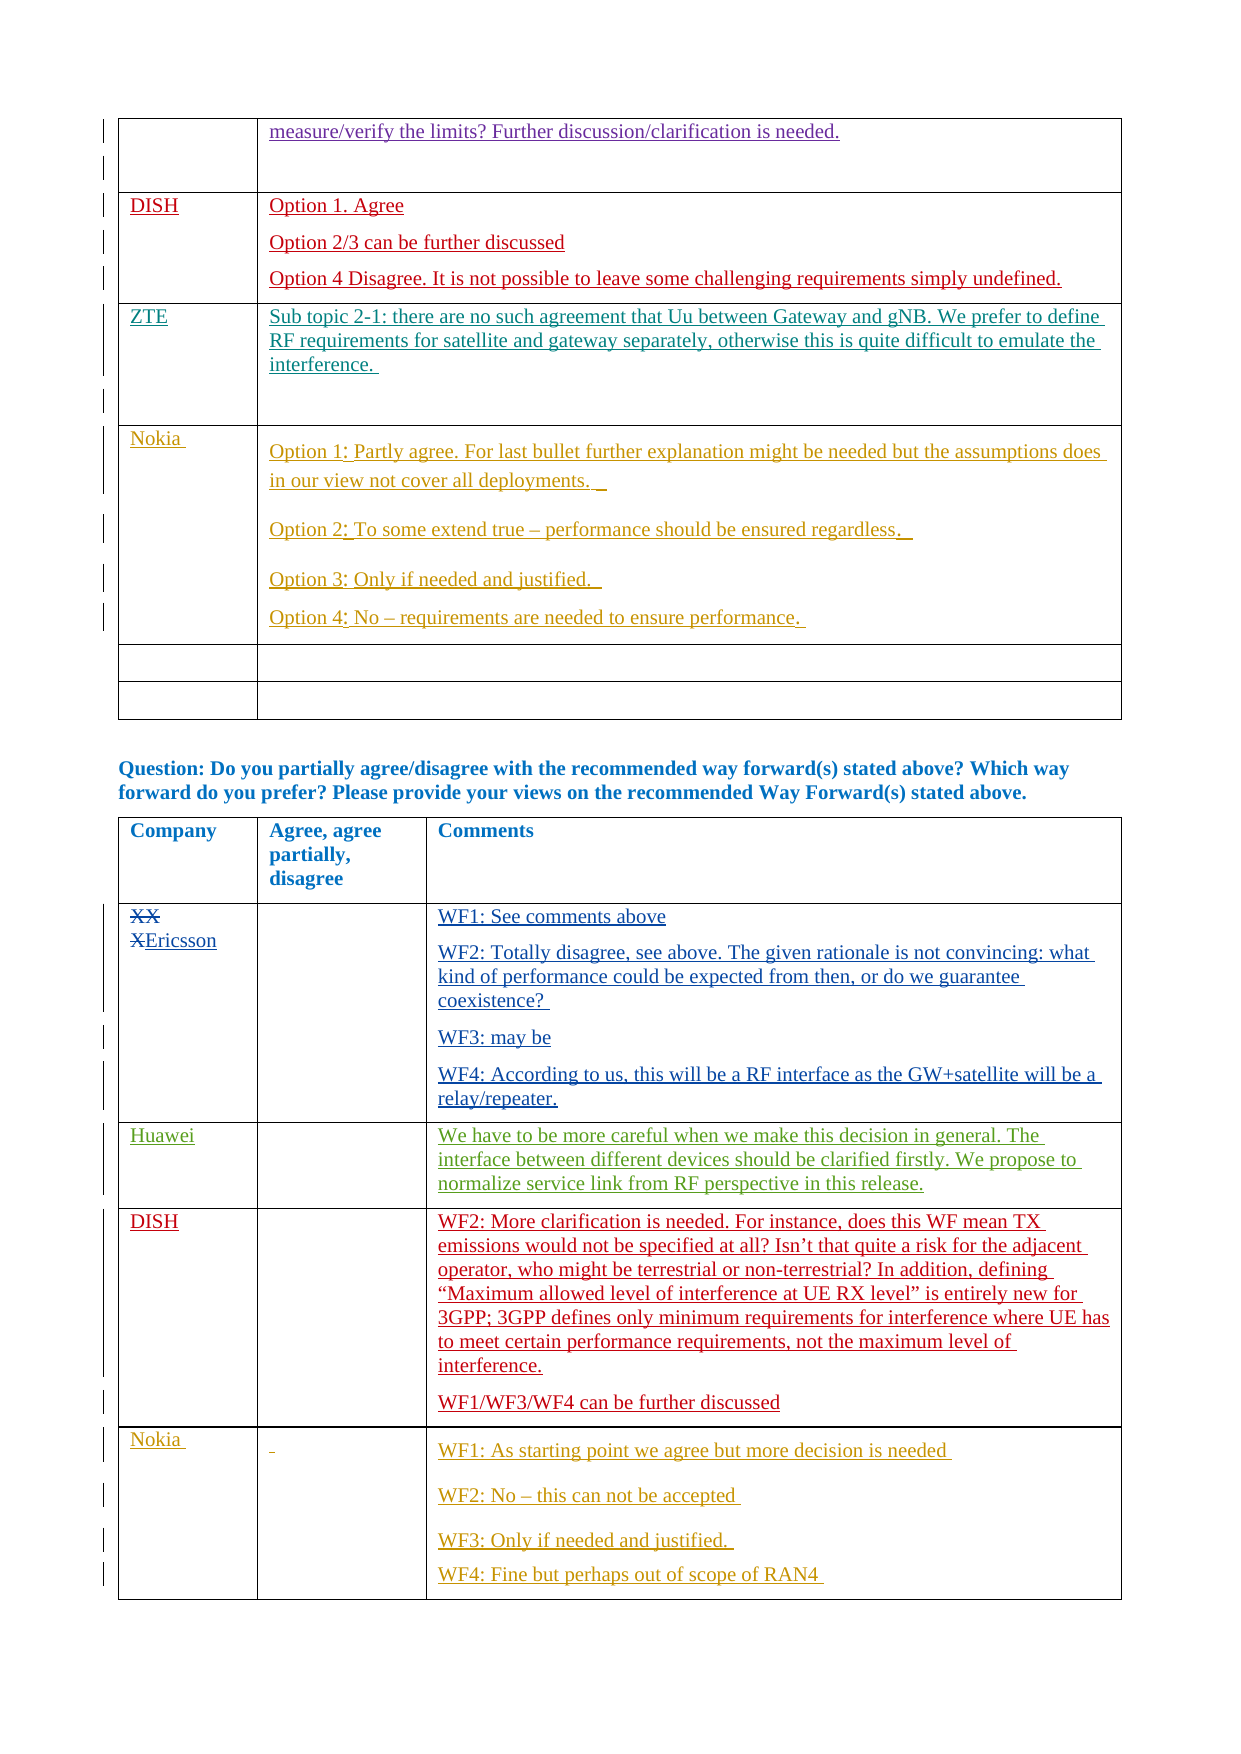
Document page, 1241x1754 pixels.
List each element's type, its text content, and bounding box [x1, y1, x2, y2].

table_cell [258, 119, 1121, 192]
table_cell [258, 1209, 426, 1426]
table_cell [119, 1209, 257, 1426]
table_cell [119, 645, 257, 681]
table_cell [119, 904, 257, 1122]
table_cell [119, 682, 257, 719]
table_cell [427, 1209, 1121, 1426]
table_cell [119, 193, 257, 303]
table_cell [258, 1428, 426, 1599]
table_cell [258, 304, 1121, 425]
table_cell [258, 193, 1121, 303]
table_cell [427, 904, 1121, 1122]
table_cell [119, 1428, 257, 1599]
table_cell [258, 682, 1121, 719]
table_cell [258, 904, 426, 1122]
table_cell [258, 1123, 426, 1208]
table_header Agree, agree partially, disagree [258, 818, 426, 903]
table_cell [258, 426, 1121, 643]
table_cell [119, 1123, 257, 1208]
table_header Comments [427, 818, 1121, 903]
table_cell [119, 304, 257, 425]
table_cell [427, 1428, 1121, 1599]
table_header Company [119, 818, 257, 903]
table_cell [258, 645, 1121, 681]
table_cell [119, 119, 257, 192]
table_cell [427, 1123, 1121, 1208]
text Question: Do you partially agree/disagree with the recommended way forward(s) stated above? Which way forward do you prefer? Please provide your views on the recommended Way Forward(s) stated above. [118, 756, 1122, 804]
table_cell [119, 426, 257, 643]
